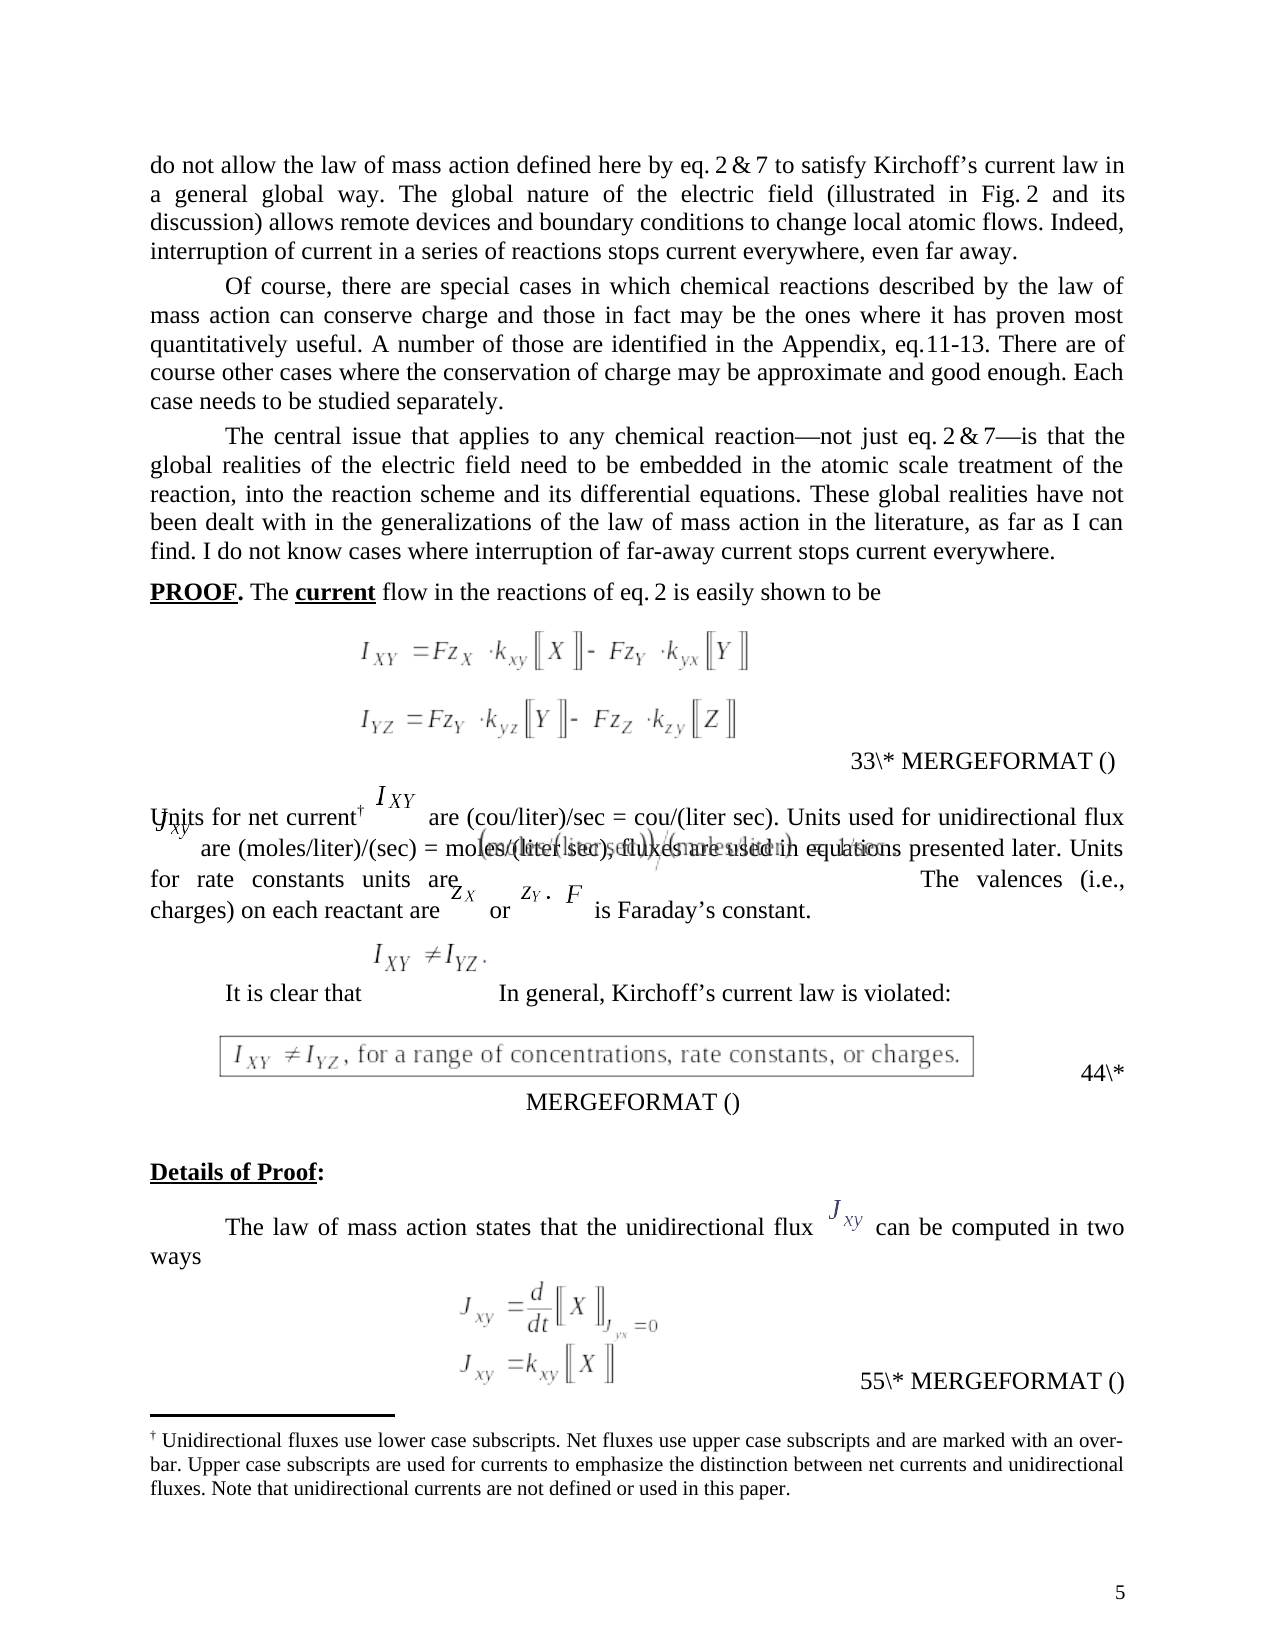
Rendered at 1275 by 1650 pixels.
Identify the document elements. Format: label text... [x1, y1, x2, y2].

text Details of Proof: [150, 1157, 1125, 1186]
text PROOF. The current flow in the reactions of eq. is easily shown to be [150, 577, 1125, 606]
text It is clear that In general, Kirchoff’s current law is violated: [150, 937, 1125, 1007]
text Units for net current† are (cou/liter)/sec = cou/(liter sec). Units used for unidirectional flux are (moles/liter)/(sec) = moles/(liter sec), fluxes are used in equations presented later. Units for rate constants units are The valences (i.e., charges) on each reactant are or is Faraday’s constant. [150, 800, 1125, 925]
text The central issue that applies to any chemical reaction—not just eq. & —is that the global realities of the electric field need to be embedded in the atomic scale treatment of the reaction, into the reaction scheme and its differential equations. These global realities have not been dealt with in the generalizations of the law of mass action in the literature, as far as I can find. I do not know cases where interruption of far-away current stops current everywhere. [150, 421, 1125, 565]
text Of course, there are special cases in which chemical reactions described by the law of mass action can conserve charge and those in fact may be the ones where it has proven most quantitatively useful. A number of those are identified in the Appendix, eq.-. There are of course other cases where the conservation of charge may be approximate and good enough. Each case needs to be studied separately. [150, 271, 1125, 415]
text The law of mass action states that the unidirectional flux can be computed in two ways [150, 1192, 1125, 1269]
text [150, 150, 1125, 265]
